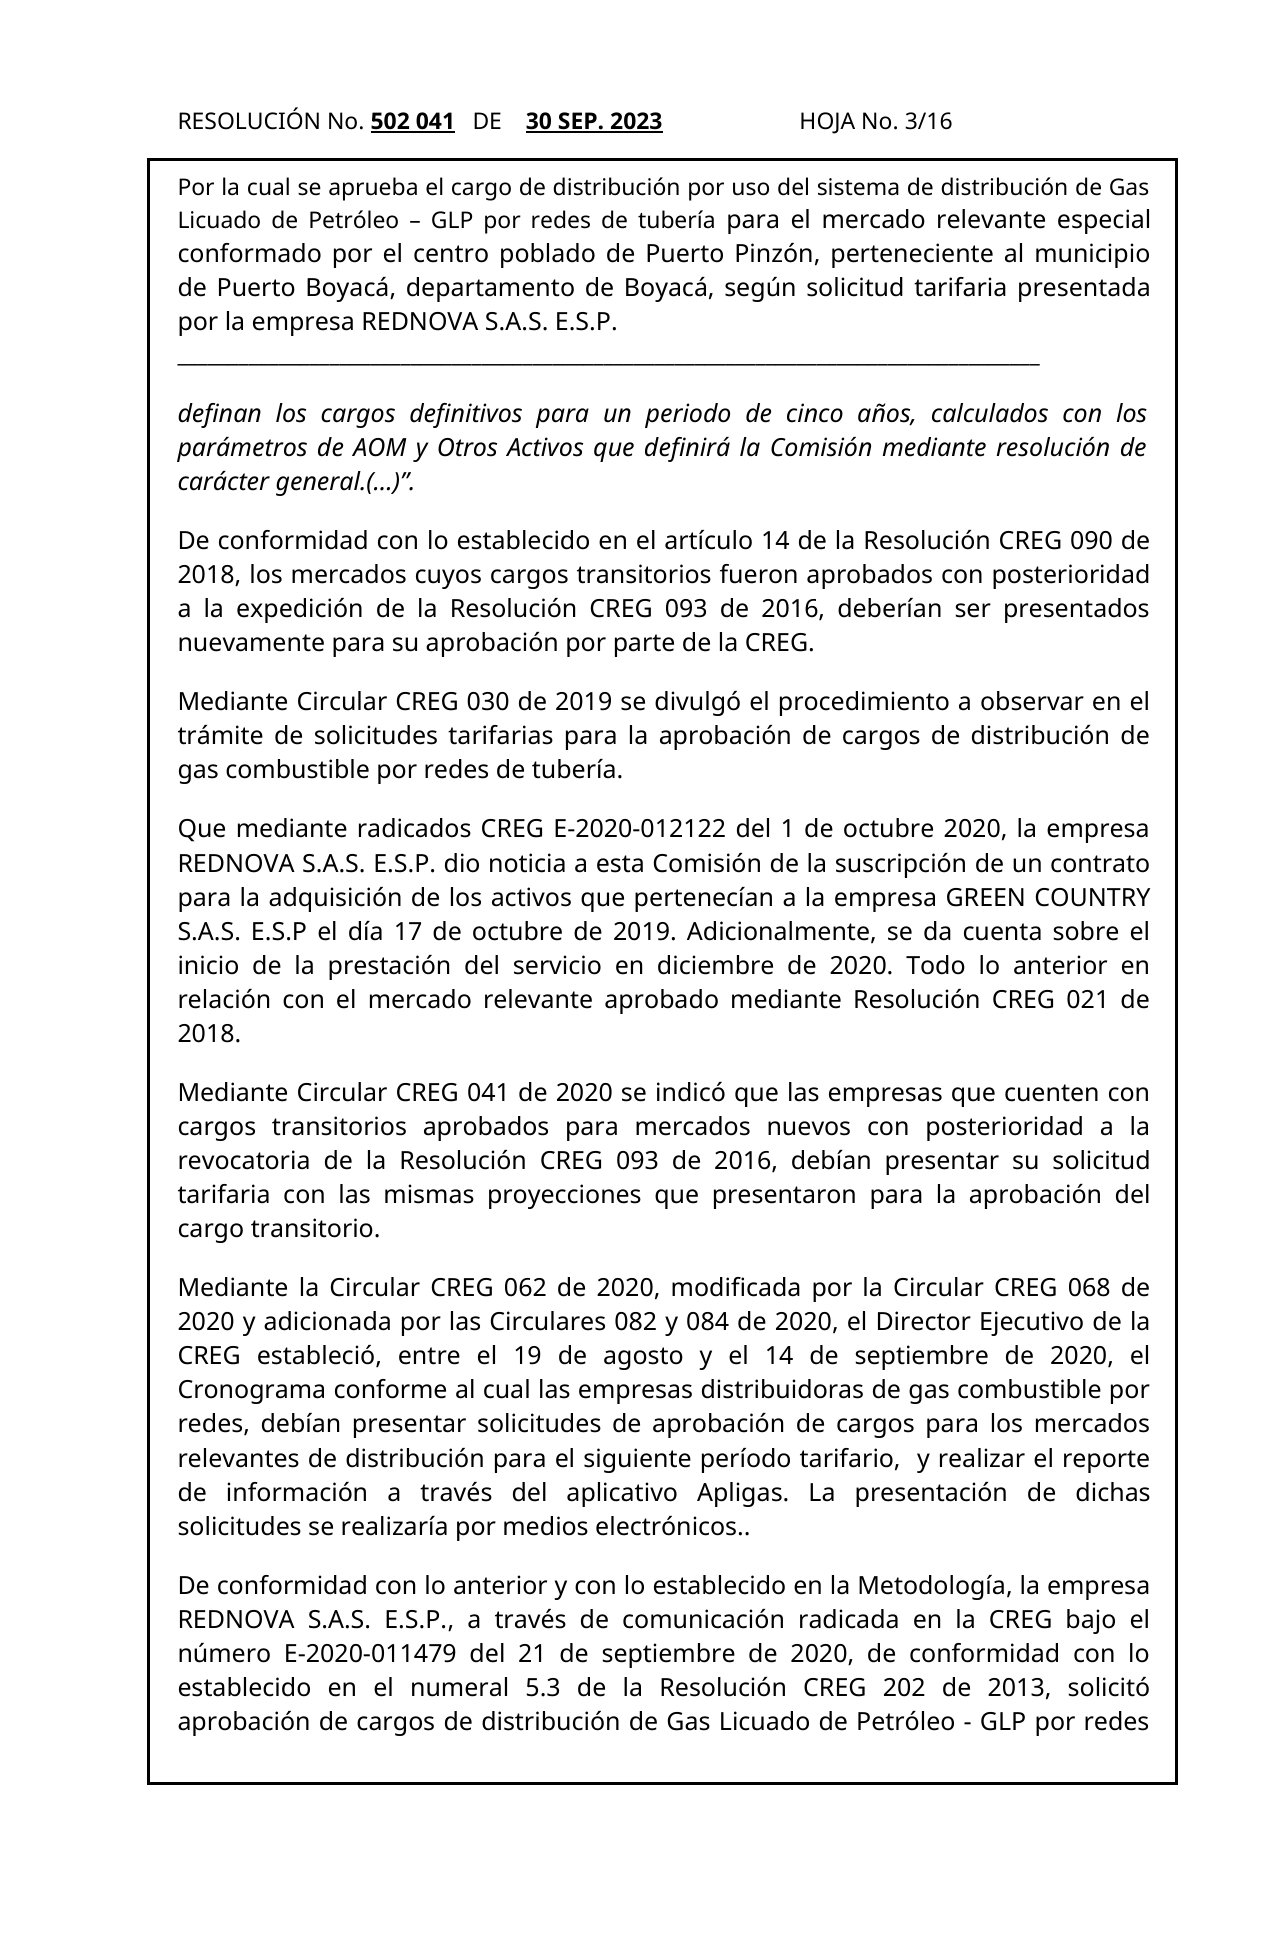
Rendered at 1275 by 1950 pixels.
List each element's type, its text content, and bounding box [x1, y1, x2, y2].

text Que mediante radicados CREG E-2020-012122 del 1 de octubre 2020, la empresa REDNOVA S.A.S. E.S.P. dio noticia a esta Comisión de la suscripción de un contrato para la adquisición de los activos que pertenecían a la empresa GREEN COUNTRY S.A.S. E.S.P el día 17 de octubre de 2019. Adicionalmente, se da cuenta sobre el inicio de la prestación del servicio en diciembre de 2020. Todo lo anterior en relación con el mercado relevante aprobado mediante Resolución CREG 021 de 2018. [177, 811, 1152, 1049]
text Mediante la Circular CREG 062 de 2020, modificada por la Circular CREG 068 de 2020 y adicionada por las Circulares 082 y 084 de 2020, el Director Ejecutivo de la CREG estableció, entre el 19 de agosto y el 14 de septiembre de 2020, el Cronograma conforme al cual las empresas distribuidoras de gas combustible por redes, debían presentar solicitudes de aprobación de cargos para los mercados relevantes de distribución para el siguiente período tarifario, y realizar el reporte de información a través del aplicativo Apligas. La presentación de dichas solicitudes se realizaría por medios electrónicos.. [177, 1270, 1152, 1542]
text Mediante Circular CREG 030 de 2019 se divulgó el procedimiento a observar en el trámite de solicitudes tarifarias para la aprobación de cargos de distribución de gas combustible por redes de tubería. [177, 684, 1152, 786]
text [177, 1567, 1152, 1738]
text Mediante Circular CREG 041 de 2020 se indicó que las empresas que cuenten con cargos transitorios aprobados para mercados nuevos con posterioridad a la revocatoria de la Resolución CREG 093 de 2016, debían presentar su solicitud tarifaria con las mismas proyecciones que presentaron para la aprobación del cargo transitorio. [177, 1074, 1152, 1245]
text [177, 396, 1152, 498]
text De conformidad con lo establecido en el artículo 14 de la Resolución CREG 090 de 2018, los mercados cuyos cargos transitorios fueron aprobados con posterioridad a la expedición de la Resolución CREG 093 de 2016, deberían ser presentados nuevamente para su aprobación por parte de la CREG. [177, 523, 1152, 659]
